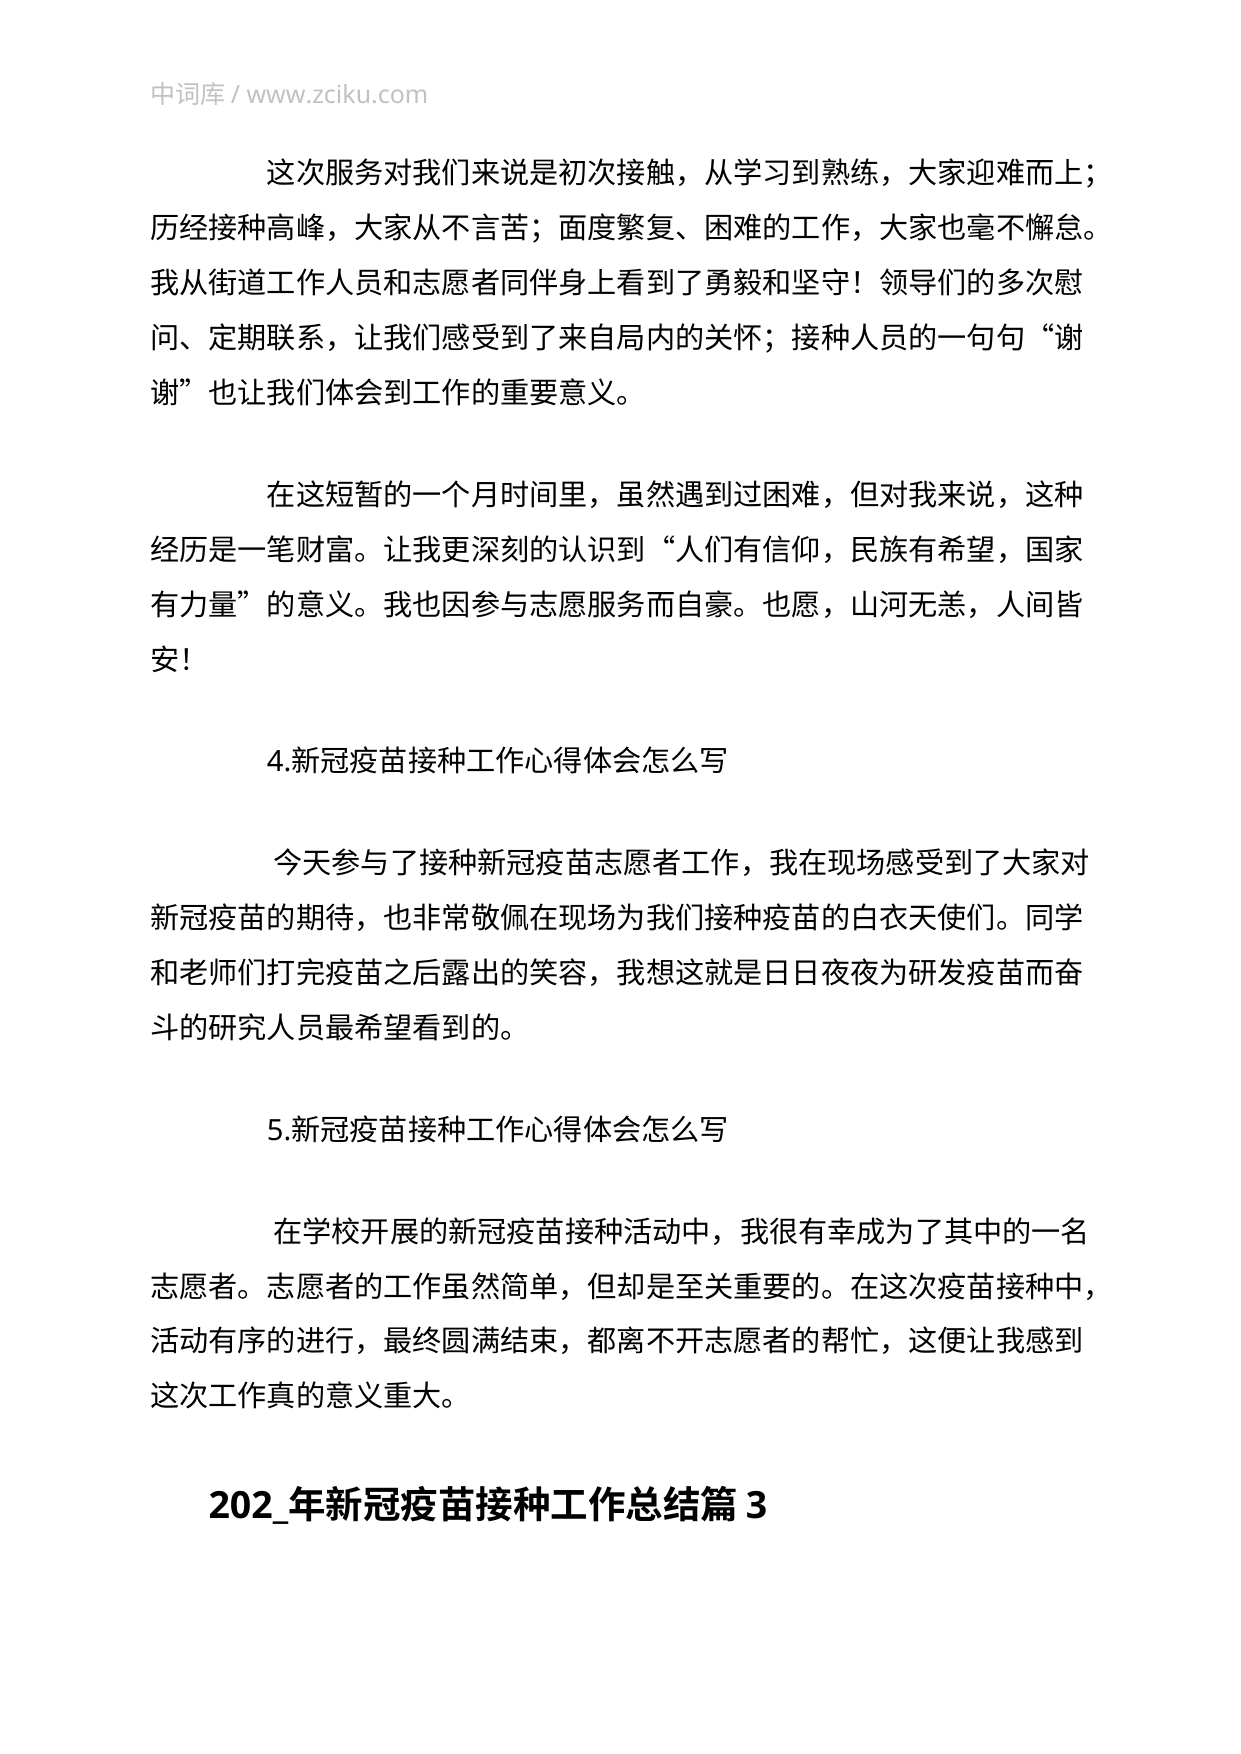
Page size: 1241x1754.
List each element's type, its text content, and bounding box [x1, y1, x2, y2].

text 在这短暂的一个月时间里，虽然遇到过困难，但对我来说，这种经历是一笔财富。让我更深刻的认识到“人们有信仰，民族有希望，国家有力量”的意义。我也因参与志愿服务而自豪。也愿，山河无恙，人间皆安！ [150, 471, 1090, 678]
text 这次服务对我们来说是初次接触，从学习到熟练，大家迎难而上；历经接种高峰，大家从不言苦；面度繁复、困难的工作，大家也毫不懈怠。我从街道工作人员和志愿者同伴身上看到了勇毅和坚守！领导们的多次慰问、定期联系，让我们感受到了来自局内的关怀；接种人员的一句句“谢谢”也让我们体会到工作的重要意义。 [150, 150, 1090, 412]
text 5.新冠疫苗接种工作心得体会怎么写 [150, 1106, 1090, 1149]
text 202_年新冠疫苗接种工作总结篇3 [150, 1475, 1090, 1529]
text 4.新冠疫苗接种工作心得体会怎么写 [150, 738, 1090, 780]
text 今天参与了接种新冠疫苗志愿者工作，我在现场感受到了大家对新冠疫苗的期待，也非常敬佩在现场为我们接种疫苗的白衣天使们。同学和老师们打完疫苗之后露出的笑容，我想这就是日日夜夜为研发疫苗而奋斗的研究人员最希望看到的。 [150, 840, 1090, 1047]
text 在学校开展的新冠疫苗接种活动中，我很有幸成为了其中的一名志愿者。志愿者的工作虽然简单，但却是至关重要的。在这次疫苗接种中，活动有序的进行，最终圆满结束，都离不开志愿者的帮忙，这便让我感到这次工作真的意义重大。 [150, 1208, 1090, 1415]
